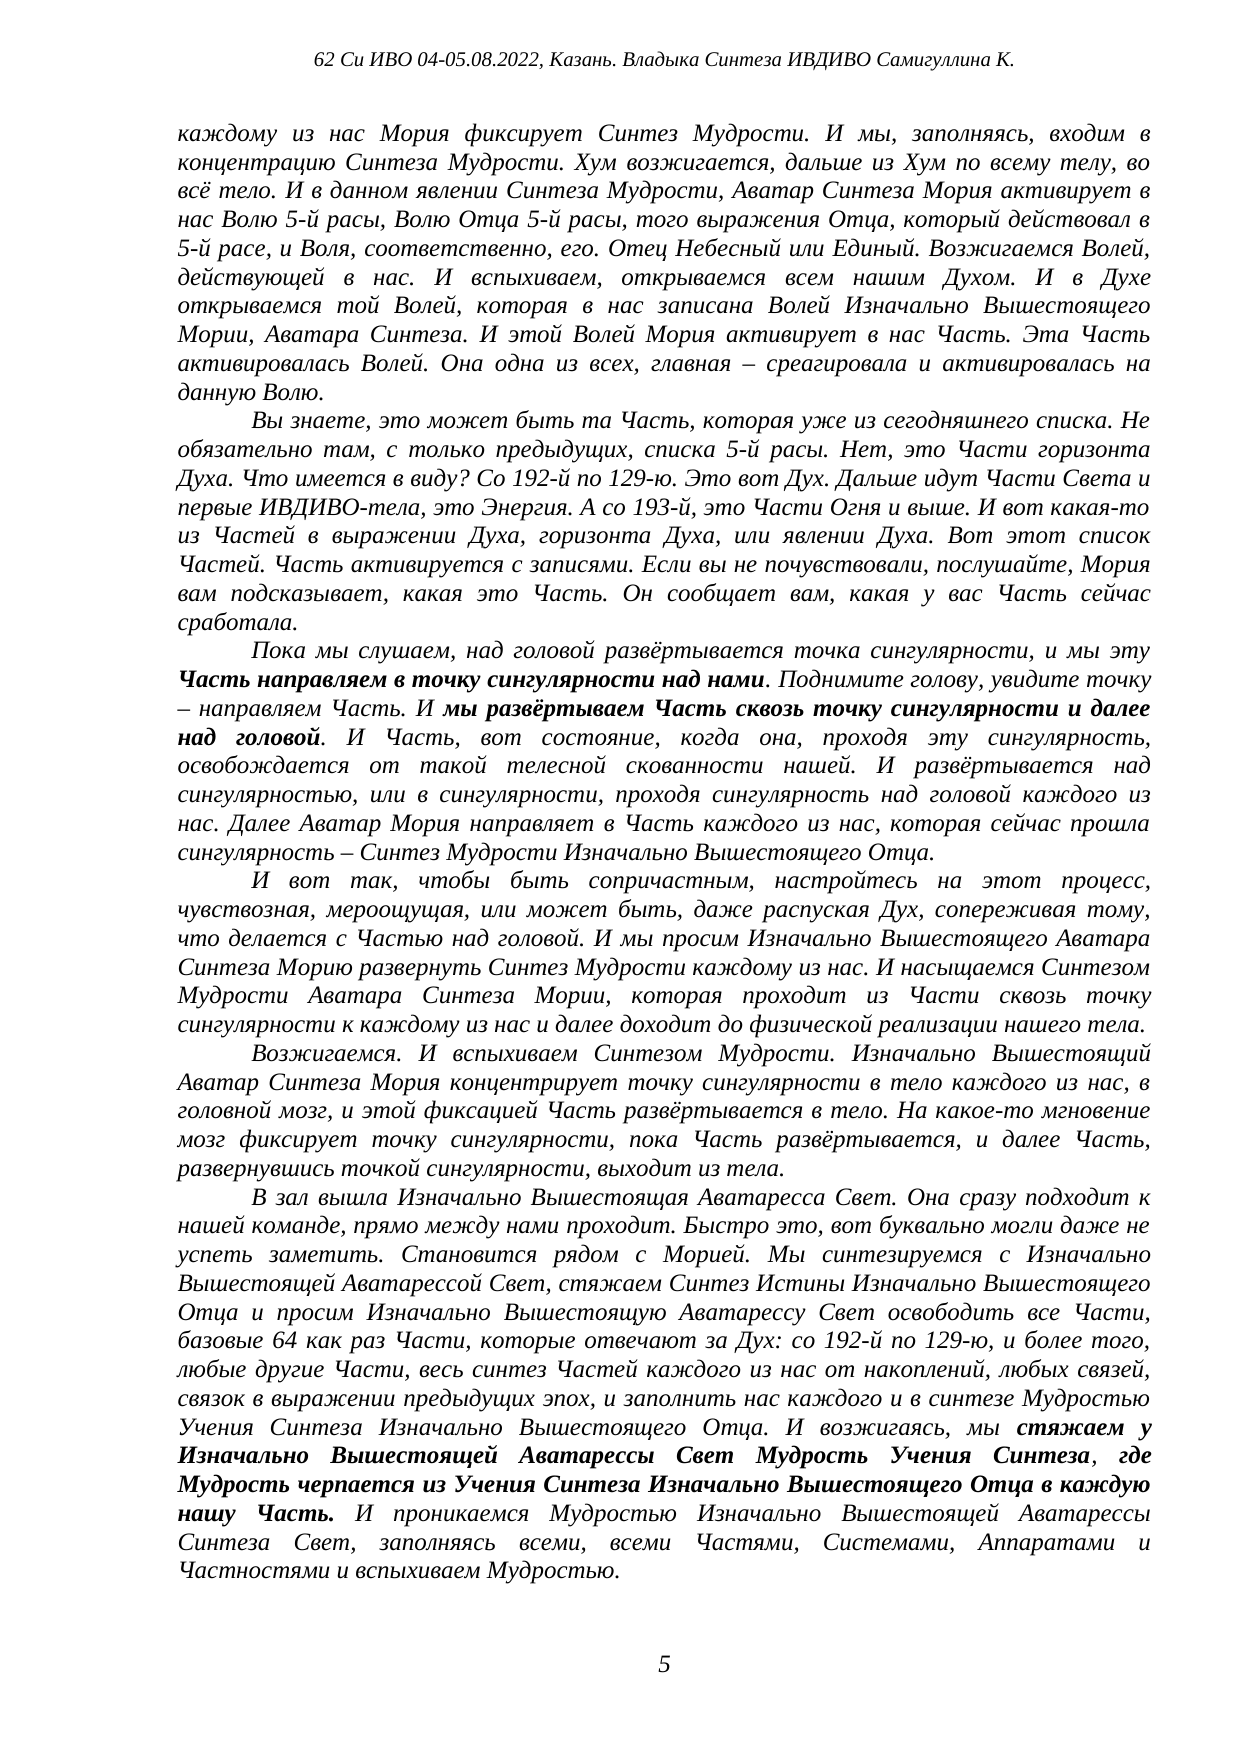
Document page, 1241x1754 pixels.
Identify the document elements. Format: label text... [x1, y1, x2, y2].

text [177, 118, 1152, 406]
text Пока мы слушаем, над головой развёртывается точка сингулярности, и мы эту Часть направляем в точку сингулярности над нами. Поднимите голову, увидите точку – направляем Часть. И мы развёртываем Часть сквозь точку сингулярности и далее над головой. И Часть, вот состояние, когда она, проходя эту сингулярность, освобождается от такой телесной скованности нашей. И развёртывается над сингулярностью, или в сингулярности, проходя сингулярность над головой каждого из нас. Далее Аватар Мория направляет в Часть каждого из нас, которая сейчас прошла сингулярность – Синтез Мудрости Изначально Вышестоящего Отца. [177, 636, 1152, 866]
text И вот так, чтобы быть сопричастным, настройтесь на этот процесс, чувствозная, мероощущая, или может быть, даже распуская Дух, сопереживая тому, что делается с Частью над головой. И мы просим Изначально Вышестоящего Аватара Синтеза Морию развернуть Синтез Мудрости каждому из нас. И насыщаемся Синтезом Мудрости Аватара Синтеза Мории, которая проходит из Части сквозь точку сингулярности к каждому из нас и далее доходит до физической реализации нашего тела. [177, 866, 1152, 1038]
text В зал вышла Изначально Вышестоящая Аватаресса Свет. Она сразу подходит к нашей команде, прямо между нами проходит. Быстро это, вот буквально могли даже не успеть заметить. Становится рядом с Морией. Мы синтезируемся с Изначально Вышестоящей Аватарессой Свет, стяжаем Синтез Истины Изначально Вышестоящего Отца и просим Изначально Вышестоящую Аватарессу Свет освободить все Части, базовые 64 как раз Части, которые отвечают за Дух: со 192-й по 129-ю, и более того, любые другие Части, весь синтез Частей каждого из нас от накоплений, любых связей, связок в выражении предыдущих эпох, и заполнить нас каждого и в синтезе Мудростью Учения Синтеза Изначально Вышестоящего Отца. И возжигаясь, мы стяжаем у Изначально Вышестоящей Аватарессы Свет Мудрость Учения Синтеза, где Мудрость черпается из Учения Синтеза Изначально Вышестоящего Отца в каждую нашу Часть. И проникаемся Мудростью Изначально Вышестоящей Аватарессы Синтеза Свет, заполняясь всеми, всеми Частями, Системами, Аппаратами и Частностями и вспыхиваем Мудростью. [177, 1182, 1152, 1584]
text Возжигаемся. И вспыхиваем Синтезом Мудрости. Изначально Вышестоящий Аватар Синтеза Мория концентрирует точку сингулярности в тело каждого из нас, в головной мозг, и этой фиксацией Часть развёртывается в тело. На какое-то мгновение мозг фиксирует точку сингулярности, пока Часть развёртывается, и далее Часть, развернувшись точкой сингулярности, выходит из тела. [177, 1038, 1152, 1182]
text Вы знаете, это может быть та Часть, которая уже из сегодняшнего списка. Не обязательно там, с только предыдущих, списка 5-й расы. Нет, это Части горизонта Духа. Что имеется в виду? Со 192-й по 129-ю. Это вот Дух. Дальше идут Части Света и первые ИВДИВО-тела, это Энергия. А со 193-й, это Части Огня и выше. И вот какая-то из Частей в выражении Духа, горизонта Духа, или явлении Духа. Вот этот список Частей. Часть активируется с записями. Если вы не почувствовали, послушайте, Мория вам подсказывает, какая это Часть. Он сообщает вам, какая у вас Часть сейчас сработала. [177, 406, 1152, 636]
